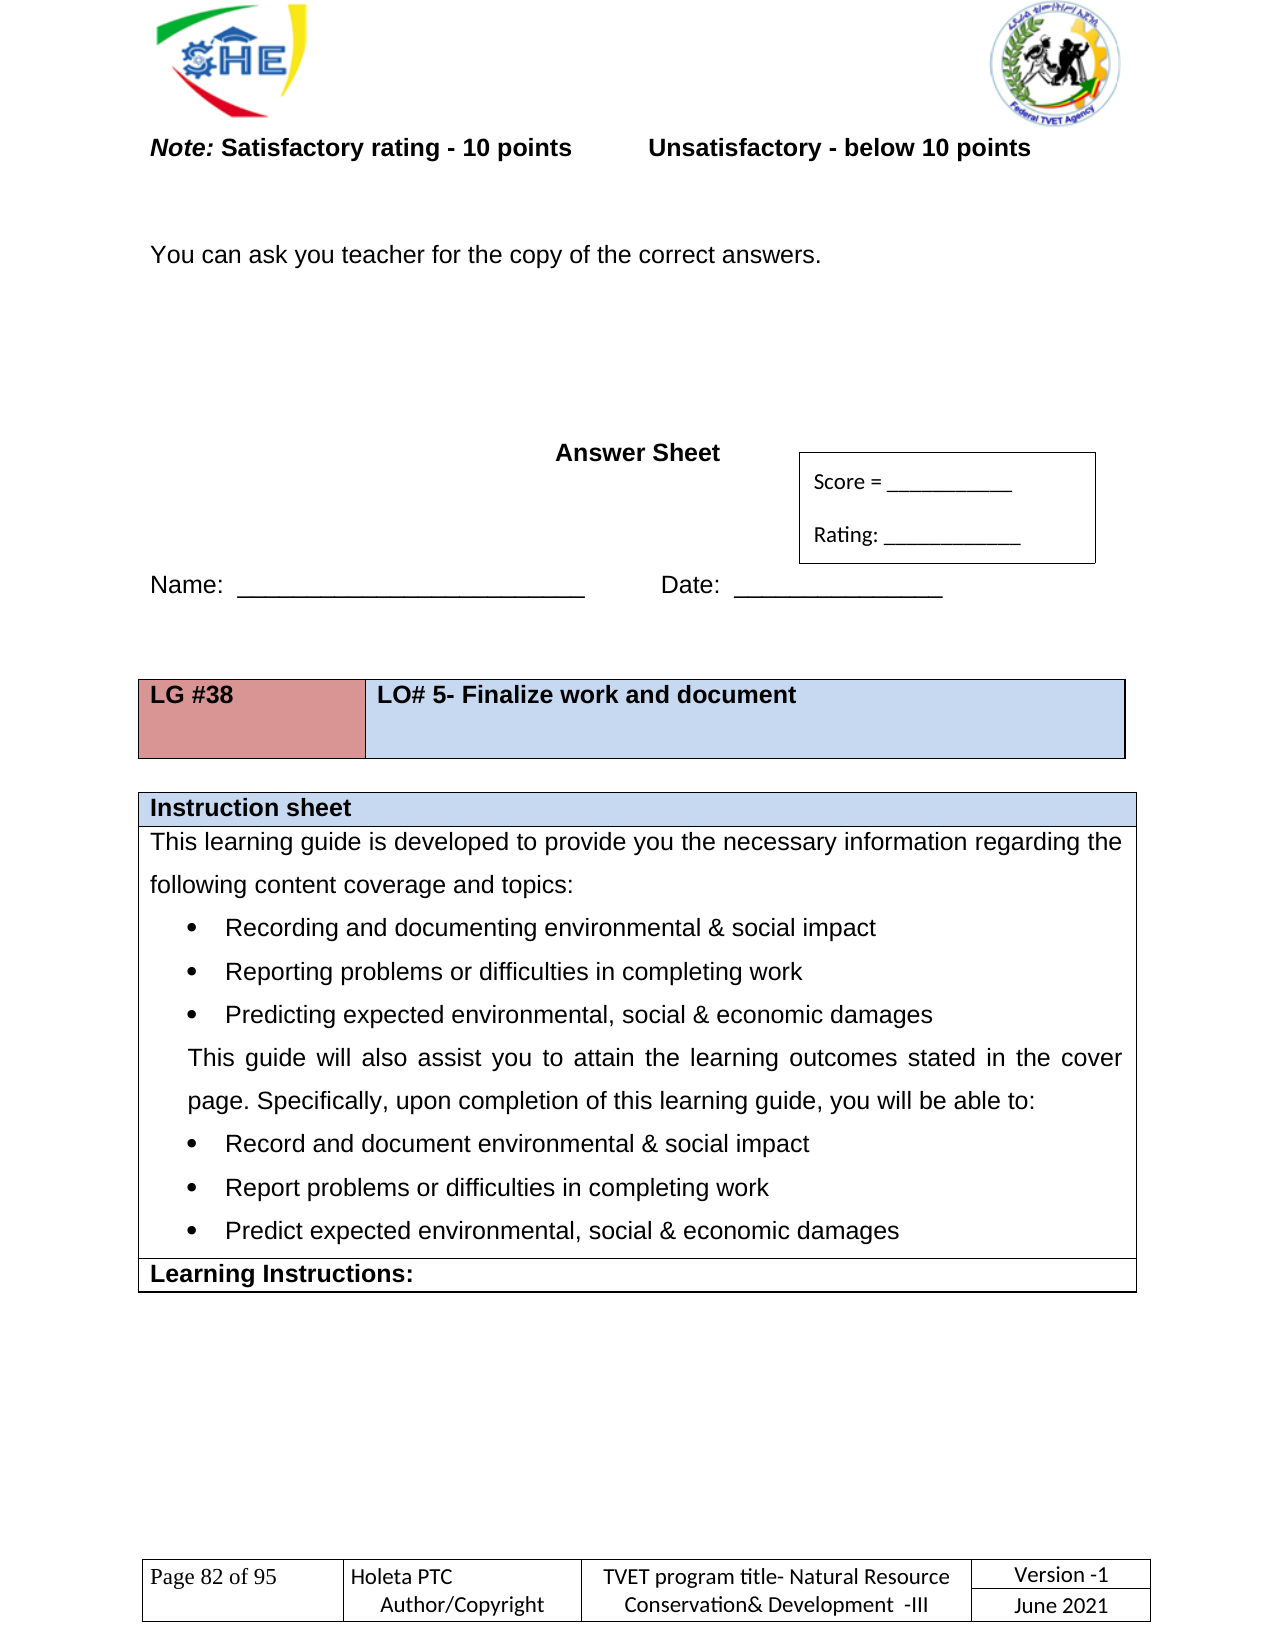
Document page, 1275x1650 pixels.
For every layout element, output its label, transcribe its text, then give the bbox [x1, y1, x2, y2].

table_header LG #38 [139, 680, 365, 758]
table_header Instruction sheet [139, 793, 1136, 826]
table_cell This learning guide is developed to provide you the necessary information regarding the following content coverage and topics: Recording and documenting environmental & social impact Reporting problems or difficulties in completing work Predicting expected environmental, social & economic damages This guide will also assist you to attain the learning outcomes stated in the cover page. Specifically, upon completion of this learning guide, you will be able to: Record and document environmental & social impact Report problems or difficulties in completing work Predict expected environmental, social & economic damages [139, 827, 1136, 1258]
text Note: Satisfactory rating - 10 points Unsatisfactory - below 10 points [150, 133, 1125, 161]
text Answer Sheet [150, 438, 1125, 467]
table_cell Learning Instructions: [139, 1259, 1136, 1291]
picture [150, 0, 1125, 133]
text You can ask you teacher for the copy of the correct answers. [150, 240, 1125, 269]
text Name: _________________________ Date: _______________ [150, 570, 1125, 599]
table_header LO# 5- Finalize work and document [366, 680, 1124, 758]
